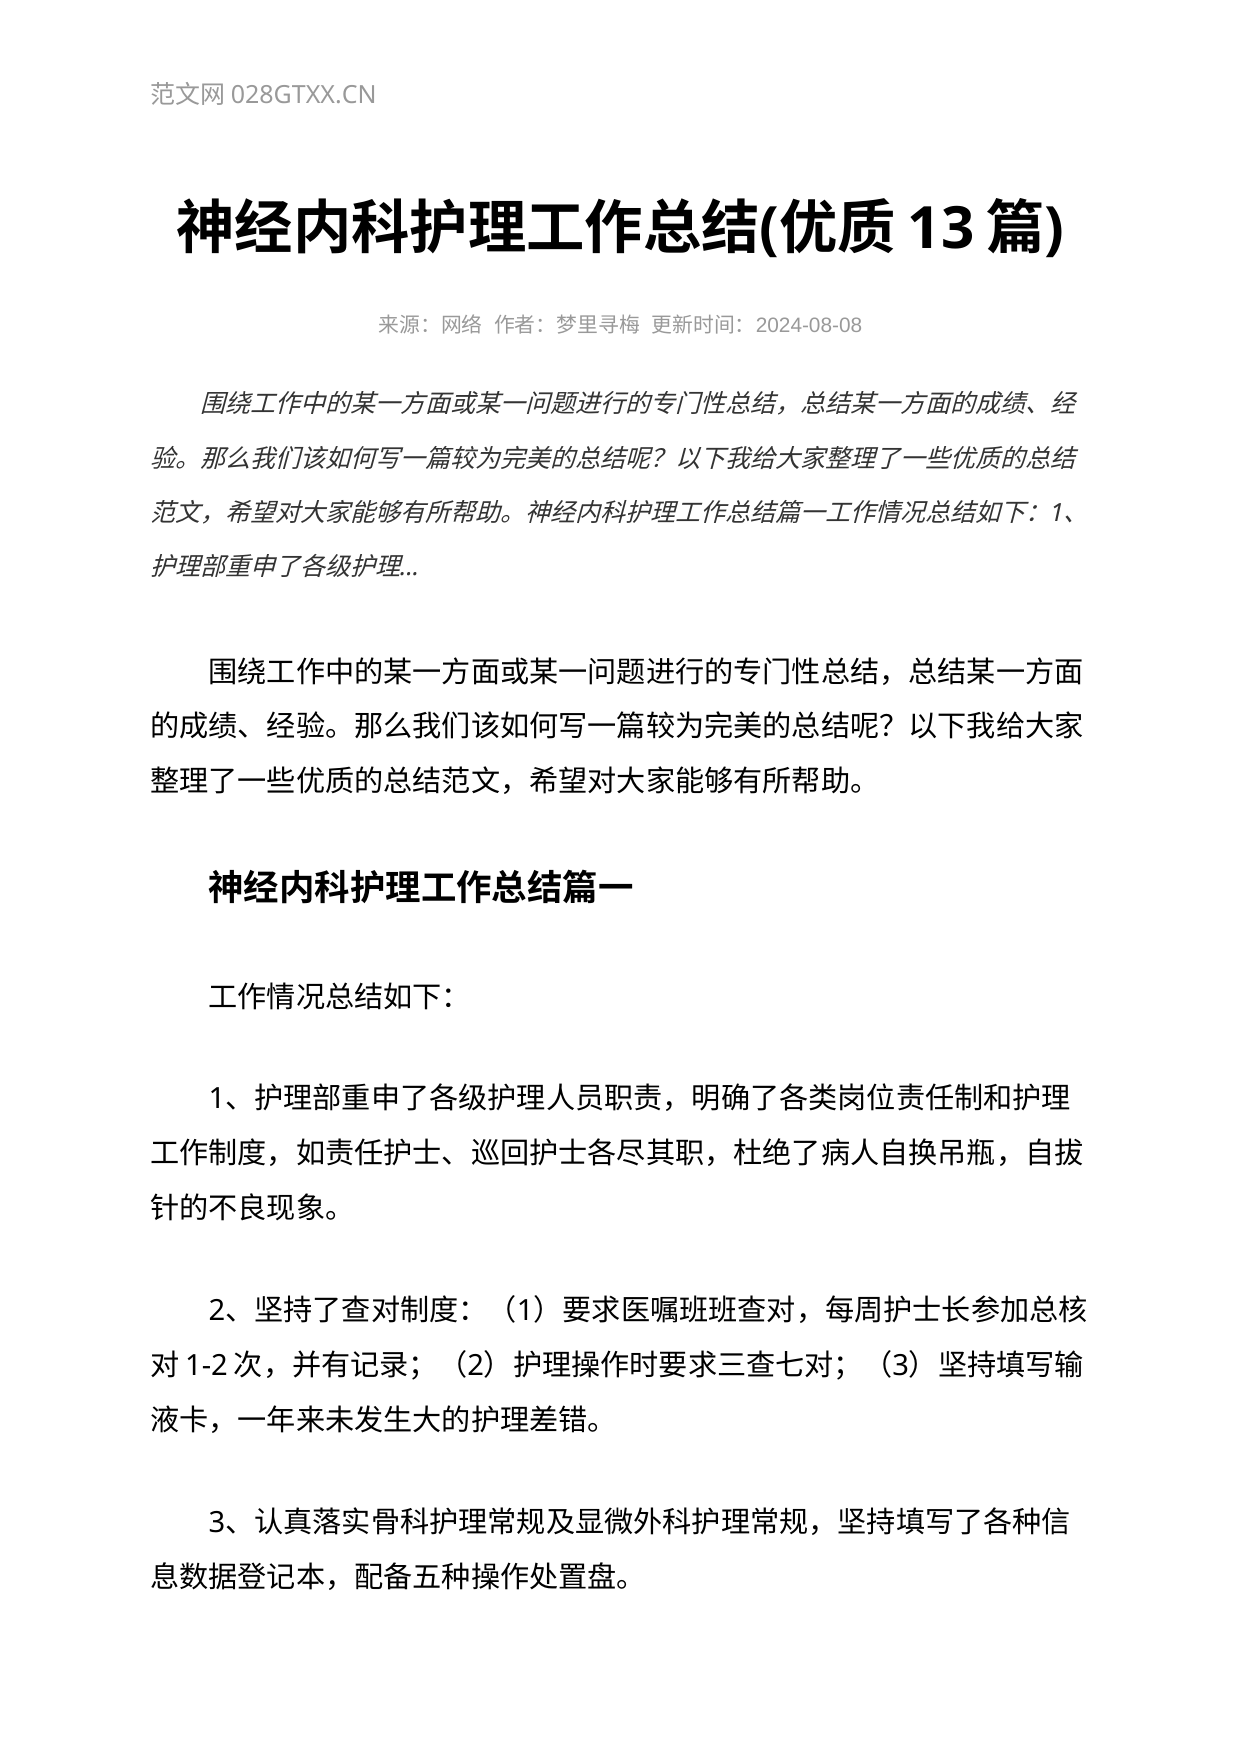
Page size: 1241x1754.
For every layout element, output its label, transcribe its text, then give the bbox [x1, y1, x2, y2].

text 工作情况总结如下： [150, 973, 1090, 1015]
text 围绕工作中的某一方面或某一问题进行的专门性总结，总结某一方面的成绩、经验。那么我们该如何写一篇较为完美的总结呢？以下我给大家整理了一些优质的总结范文，希望对大家能够有所帮助。神经内科护理工作总结篇一工作情况总结如下：1、护理部重申了各级护理... [150, 384, 1090, 583]
subtitle 神经内科护理工作总结(优质13篇) [150, 181, 1090, 266]
text 围绕工作中的某一方面或某一问题进行的专门性总结，总结某一方面的成绩、经验。那么我们该如何写一篇较为完美的总结呢？以下我给大家整理了一些优质的总结范文，希望对大家能够有所帮助。 [150, 648, 1090, 800]
text 来源：网络 作者：梦里寻梅 更新时间：2024-08-08 [150, 313, 1090, 337]
text 3、认真落实骨科护理常规及显微外科护理常规，坚持填写了各种信息数据登记本，配备五种操作处置盘。 [150, 1498, 1090, 1596]
text 神经内科护理工作总结篇一 [150, 860, 1090, 911]
text 1、护理部重申了各级护理人员职责，明确了各类岗位责任制和护理工作制度，如责任护士、巡回护士各尽其职，杜绝了病人自换吊瓶，自拔针的不良现象。 [150, 1075, 1090, 1227]
text 2、坚持了查对制度：（1）要求医嘱班班查对，每周护士长参加总核对1-2次，并有记录；（2）护理操作时要求三查七对；（3）坚持填写输液卡，一年来未发生大的护理差错。 [150, 1287, 1090, 1439]
